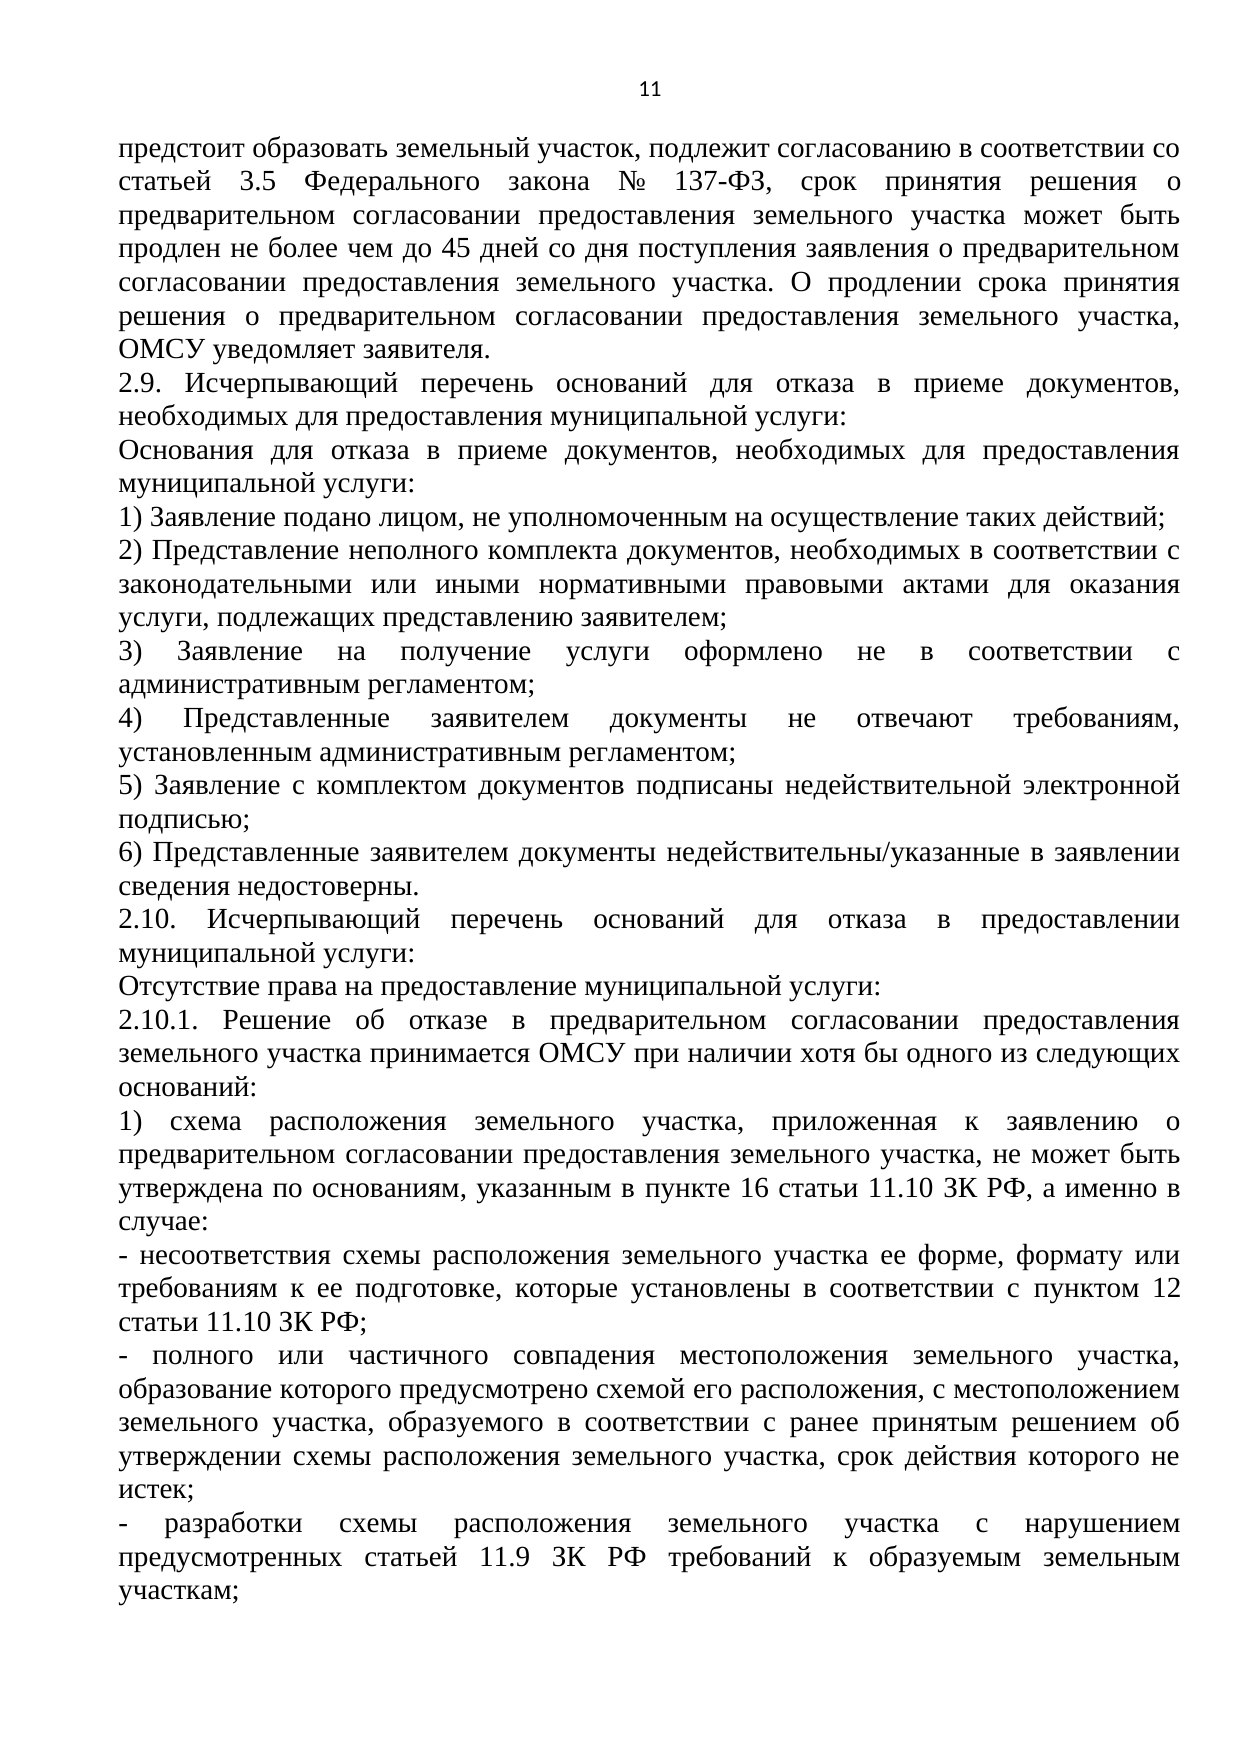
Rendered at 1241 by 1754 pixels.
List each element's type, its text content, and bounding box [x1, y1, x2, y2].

text 1) схема расположения земельного участка, приложенная к заявлению о предварительном согласовании предоставления земельного участка, не может быть утверждена по основаниям, указанным в пункте 16 статьи 11.10 ЗК РФ, а именно в случае: [118, 1103, 1181, 1237]
text - несоответствия схемы расположения земельного участка ее форме, формату или требованиям к ее подготовке, которые установлены в соответствии с пунктом 12 статьи 11.10 ЗК РФ; [118, 1237, 1181, 1337]
text Отсутствие права на предоставление муниципальной услуги: [118, 968, 1181, 1002]
text 3) Заявление на получение услуги оформлено не в соответствии с административным регламентом; [118, 633, 1181, 700]
text - разработки схемы расположения земельного участка с нарушением предусмотренных статьей 11.9 ЗК РФ требований к образуемым земельным участкам; [118, 1505, 1181, 1606]
text 2.9. Исчерпывающий перечень оснований для отказа в приеме документов, необходимых для предоставления муниципальной услуги: [118, 365, 1181, 432]
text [118, 130, 1181, 365]
text 6) Представленные заявителем документы недействительны/указанные в заявлении сведения недостоверны. [118, 834, 1181, 901]
text 1) Заявление подано лицом, не уполномоченным на осуществление таких действий; [118, 499, 1181, 532]
text 4) Представленные заявителем документы не отвечают требованиям, установленным административным регламентом; [118, 700, 1181, 767]
text 2.10.1. Решение об отказе в предварительном согласовании предоставления земельного участка принимается ОМСУ при наличии хотя бы одного из следующих оснований: [118, 1002, 1181, 1103]
text - полного или частичного совпадения местоположения земельного участка, образование которого предусмотрено схемой его расположения, с местоположением земельного участка, образуемого в соответствии с ранее принятым решением об утверждении схемы расположения земельного участка, срок действия которого не истек; [118, 1337, 1181, 1505]
text 2.10. Исчерпывающий перечень оснований для отказа в предоставлении муниципальной услуги: [118, 901, 1181, 968]
text 2) Представление неполного комплекта документов, необходимых в соответствии с законодательными или иными нормативными правовыми актами для оказания услуги, подлежащих представлению заявителем; [118, 532, 1181, 633]
text Основания для отказа в приеме документов, необходимых для предоставления муниципальной услуги: [118, 432, 1181, 499]
text 5) Заявление с комплектом документов подписаны недействительной электронной подписью; [118, 767, 1181, 834]
